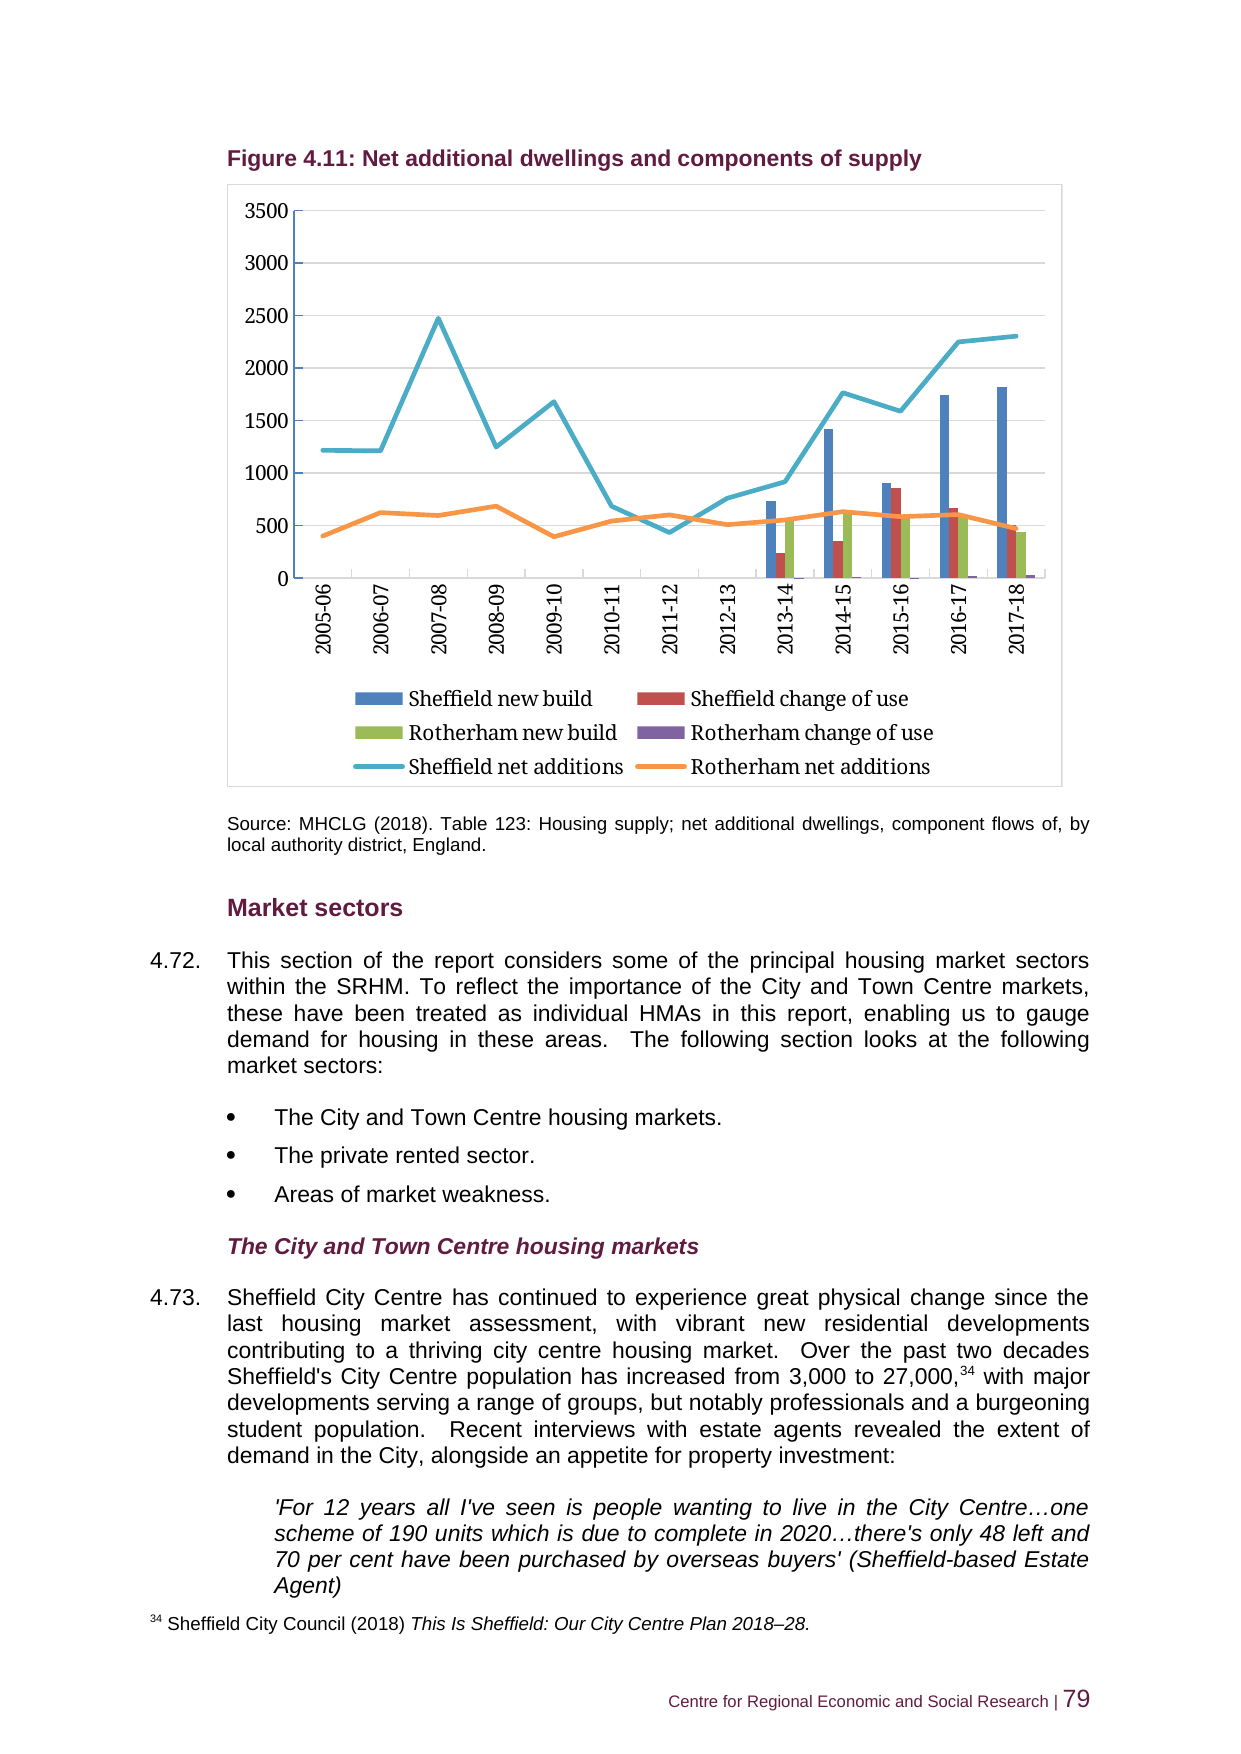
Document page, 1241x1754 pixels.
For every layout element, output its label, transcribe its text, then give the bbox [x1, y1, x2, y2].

subtitle The City and Town Centre housing markets [227, 1233, 1090, 1259]
subtitle Market sectors [227, 893, 1090, 922]
list Sheffield City Centre has continued to experience great physical change since the last housing market assessment, with vibrant new residential developments contributing to a thriving city centre housing market. Over the past two decades Sheffield's City Centre population has increased from 3,000 to 27,000, with major developments serving a range of groups, but notably professionals and a burgeoning student population. Recent interviews with estate agents revealed the extent of demand in the City, alongside an appetite for property investment: [150, 1284, 1090, 1468]
text 'For 12 years all I've seen is people wanting to live in the City Centre…one scheme of 190 units which is due to complete in 2020…there's only 48 left and 70 per cent have been purchased by overseas buyers' (Sheffield-based Estate Agent) [274, 1493, 1090, 1599]
subtitle Figure 4.11: Net additional dwellings and components of supply [227, 145, 1090, 171]
text Source: MHCLG (2018). Table 123: Housing supply; net additional dwellings, component flows of, by local authority district, England. [227, 812, 1090, 856]
list This section of the report considers some of the principal housing market sectors within the SRHM. To reflect the importance of the City and Town Centre markets, these have been treated as individual HMAs in this report, enabling us to gauge demand for housing in these areas. The following section looks at the following market sectors: [150, 947, 1090, 1078]
text The City and Town Centre housing markets. [227, 1103, 1090, 1130]
text Areas of market weakness. [227, 1181, 1090, 1208]
text The private rented sector. [227, 1142, 1090, 1169]
